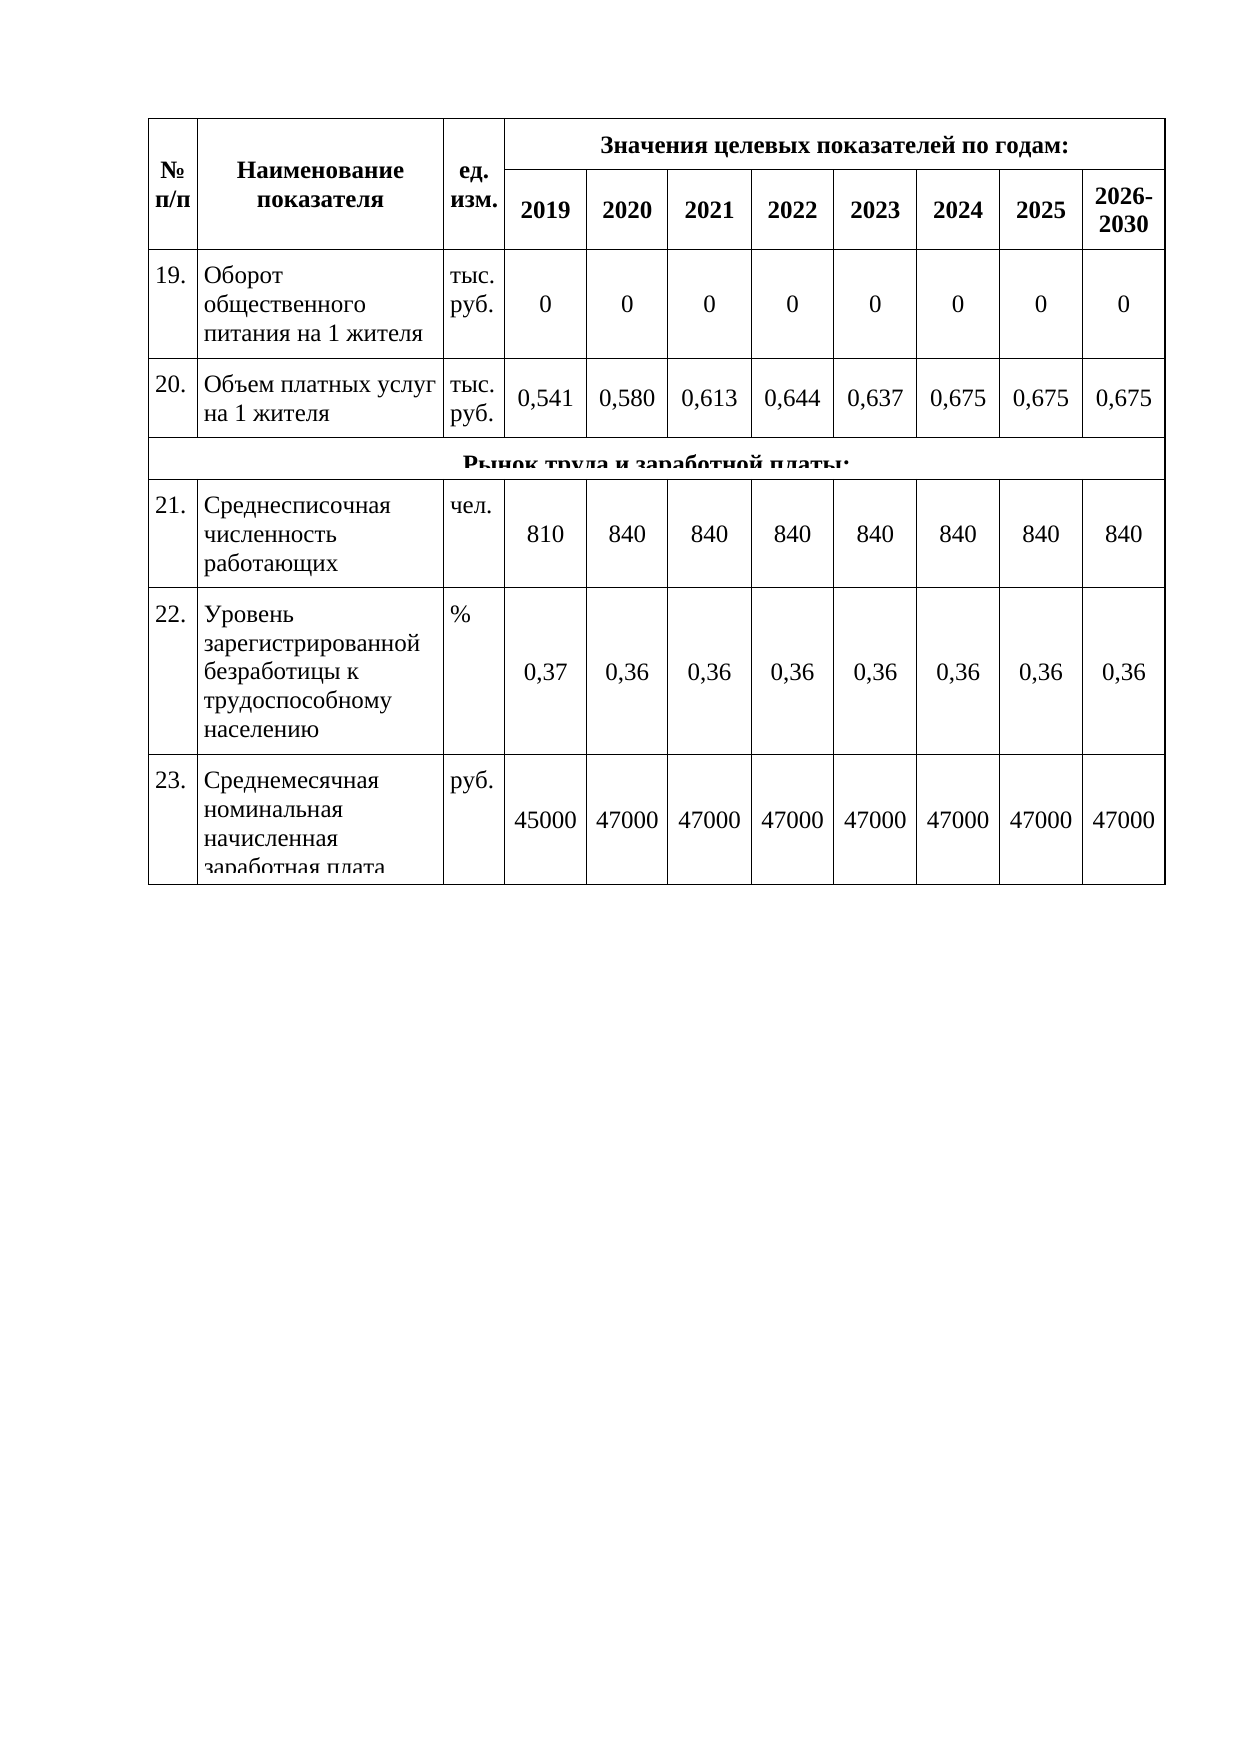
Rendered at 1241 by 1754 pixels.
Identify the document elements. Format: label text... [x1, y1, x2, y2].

table_cell % [444, 588, 504, 754]
table_cell 0,36 [1000, 588, 1082, 754]
table_cell 0 [668, 250, 751, 357]
table_cell Объем платных услуг на 1 жителя [198, 359, 443, 437]
table_cell 23. [149, 755, 197, 883]
table_cell 47000 [917, 755, 999, 883]
table_cell тыс. руб. [444, 359, 504, 437]
table_cell 2025 [1000, 170, 1082, 249]
table_cell 0,637 [834, 359, 916, 437]
table_cell 0 [1083, 250, 1164, 357]
table_cell 19. [149, 250, 197, 357]
table_cell 840 [752, 480, 833, 587]
table_cell 2020 [587, 170, 667, 249]
table_cell 2023 [834, 170, 916, 249]
table_cell 2019 [505, 170, 586, 249]
table_cell 0,675 [917, 359, 999, 437]
table_cell 0 [752, 250, 833, 357]
table_cell 0,613 [668, 359, 751, 437]
table_cell 47000 [587, 755, 667, 883]
table_cell 2021 [668, 170, 751, 249]
table_cell чел. [444, 480, 504, 587]
table_cell 840 [1083, 480, 1164, 587]
table_cell 840 [587, 480, 667, 587]
table_cell 0,36 [752, 588, 833, 754]
table_cell 0,675 [1000, 359, 1082, 437]
table_cell Оборот общественного питания на 1 жителя [198, 250, 443, 357]
table_cell Уровень зарегистрированной безработицы к трудоспособному населению [198, 588, 443, 754]
table_header ед. изм. [444, 119, 504, 249]
table_cell 0,36 [834, 588, 916, 754]
table_cell 0 [917, 250, 999, 357]
table_cell 0 [834, 250, 916, 357]
table_cell 2022 [752, 170, 833, 249]
table_header № п/п [149, 119, 197, 249]
table_cell 810 [505, 480, 586, 587]
table_cell 0,36 [1083, 588, 1164, 754]
table_cell 0 [587, 250, 667, 357]
table_cell 0 [505, 250, 586, 357]
table_cell 0,541 [505, 359, 586, 437]
table_cell 20. [149, 359, 197, 437]
table_cell 47000 [668, 755, 751, 883]
table_cell тыс. руб. [444, 250, 504, 357]
table_cell 0,675 [1083, 359, 1164, 437]
table_cell 2026-2030 [1083, 170, 1164, 249]
table_cell 2024 [917, 170, 999, 249]
table_cell 0,37 [505, 588, 586, 754]
table_cell Рынок труда и заработной платы: [149, 438, 1164, 479]
table_cell 47000 [834, 755, 916, 883]
table_cell 0,580 [587, 359, 667, 437]
table_cell 47000 [1083, 755, 1164, 883]
table_cell 0,644 [752, 359, 833, 437]
table_header Значения целевых показателей по годам: [505, 119, 1164, 169]
table_cell 0 [1000, 250, 1082, 357]
table_cell 840 [917, 480, 999, 587]
table_cell 0,36 [917, 588, 999, 754]
table_cell 45000 [505, 755, 586, 883]
table_cell 47000 [1000, 755, 1082, 883]
table_cell 0,36 [668, 588, 751, 754]
table_cell 840 [834, 480, 916, 587]
table_cell Среднесписочная численность работающих [198, 480, 443, 587]
table_header Наименование показателя [198, 119, 443, 249]
table_cell 47000 [752, 755, 833, 883]
table_cell руб. [444, 755, 504, 883]
table_cell 22. [149, 588, 197, 754]
table_cell 21. [149, 480, 197, 587]
table_cell 0,36 [587, 588, 667, 754]
table_cell 840 [1000, 480, 1082, 587]
table_cell 840 [668, 480, 751, 587]
table_cell Среднемесячная номинальная начисленная заработная плата работников [198, 755, 443, 883]
